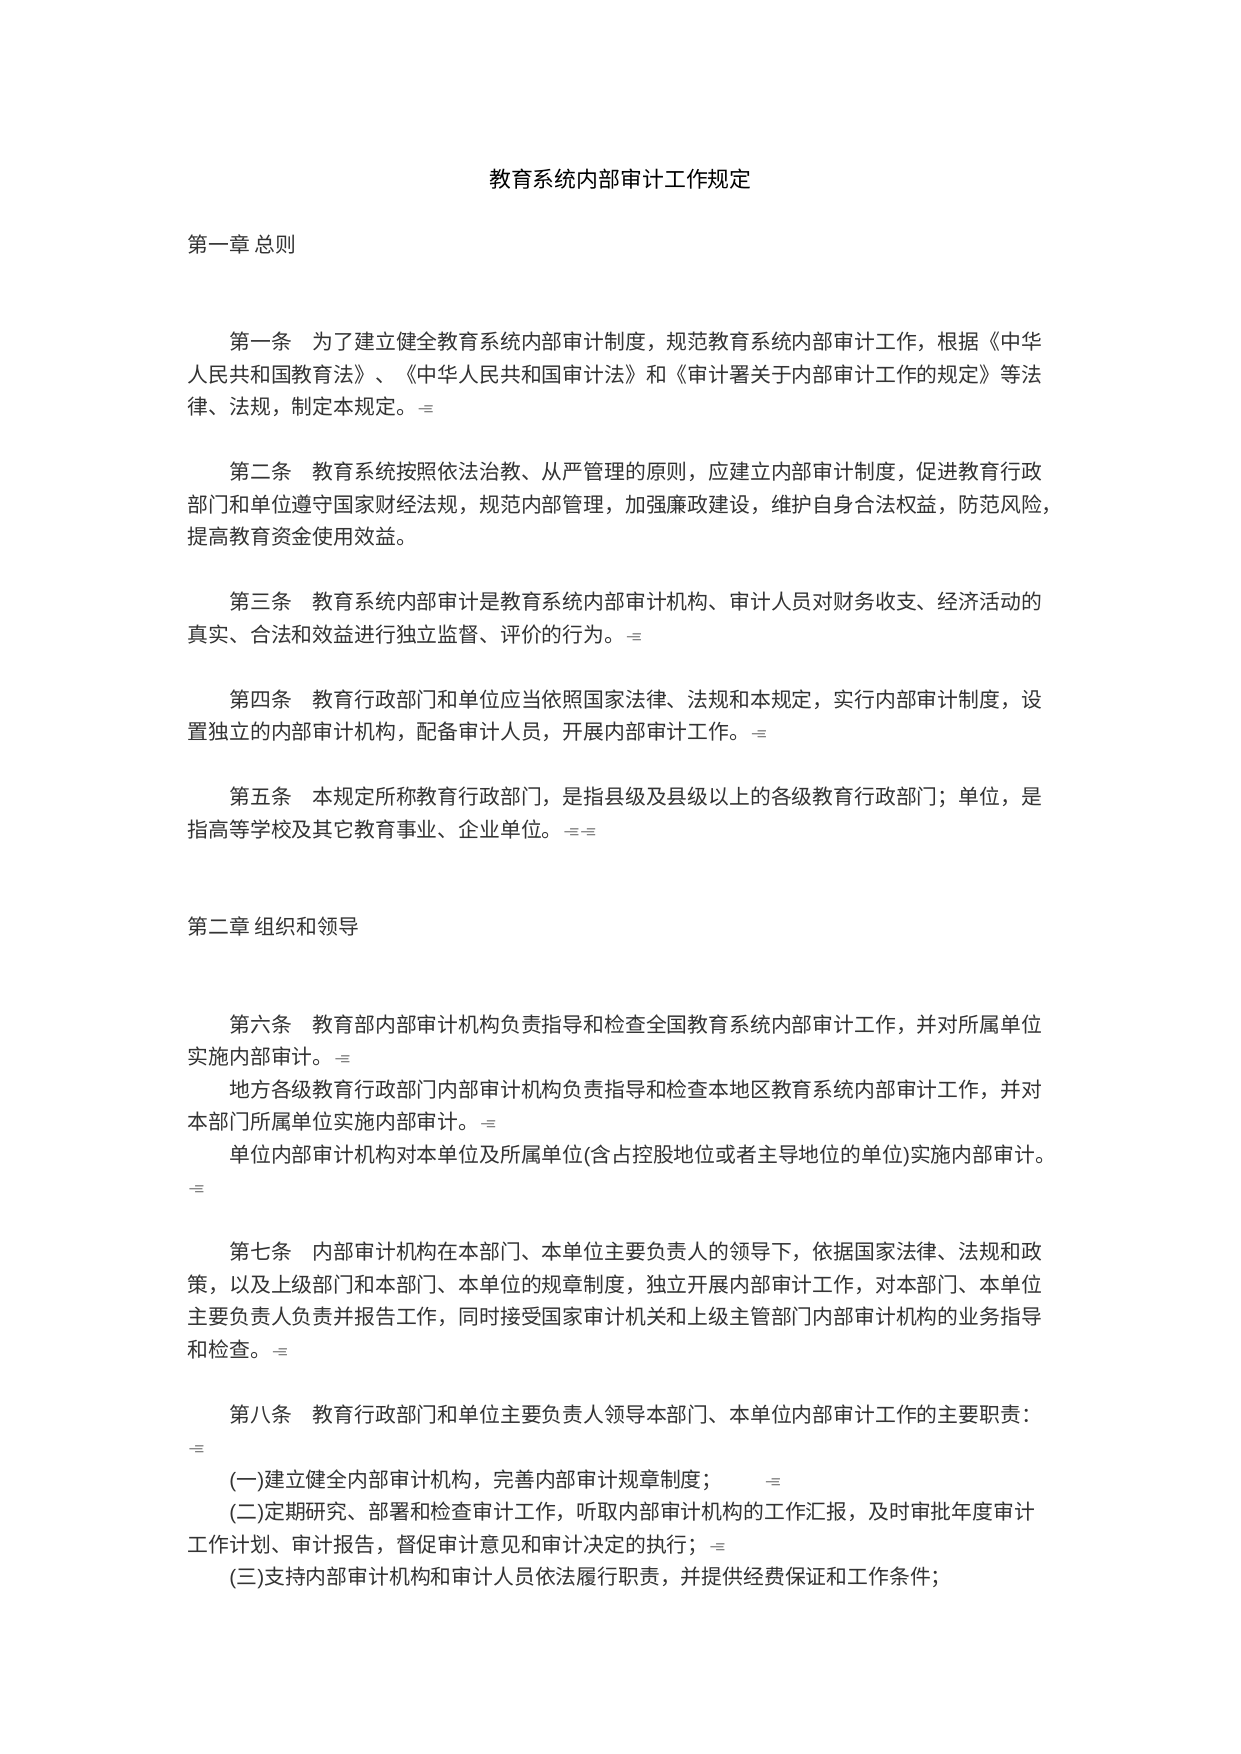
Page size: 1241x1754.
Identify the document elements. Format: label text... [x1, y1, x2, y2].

text 第一条 为了建立健全教育系统内部审计制度，规范教育系统内部审计工作，根据《中华人民共和国教育法》、《中华人民共和国审计法》和《审计署关于内部审计工作的规定》等法律、法规，制定本规定。 [187, 324, 1053, 422]
text 第二章 组织和领导 [187, 909, 1053, 942]
text 第六条 教育部内部审计机构负责指导和检查全国教育系统内部审计工作，并对所属单位实施内部审计。 [187, 1007, 1053, 1072]
text 第五条 本规定所称教育行政部门，是指县级及县级以上的各级教育行政部门；单位，是指高等学校及其它教育事业、企业单位。 [187, 779, 1053, 844]
text (三)支持内部审计机构和审计人员依法履行职责，并提供经费保证和工作条件； [187, 1559, 1053, 1592]
text 第七条 内部审计机构在本部门、本单位主要负责人的领导下，依据国家法律、法规和政策，以及上级部门和本部门、本单位的规章制度，独立开展内部审计工作，对本部门、本单位主要负责人负责并报告工作，同时接受国家审计机关和上级主管部门内部审计机构的业务指导和检查。 [187, 1234, 1053, 1364]
text 第三条 教育系统内部审计是教育系统内部审计机构、审计人员对财务收支、经济活动的真实、合法和效益进行独立监督、评价的行为。 [187, 584, 1053, 649]
text 第二条 教育系统按照依法治教、从严管理的原则，应建立内部审计制度，促进教育行政部门和单位遵守国家财经法规，规范内部管理，加强廉政建设，维护自身合法权益，防范风险，提高教育资金使用效益。 [187, 454, 1053, 552]
text 第四条 教育行政部门和单位应当依照国家法律、法规和本规定，实行内部审计制度，设置独立的内部审计机构，配备审计人员，开展内部审计工作。 [187, 682, 1053, 747]
text 第八条 教育行政部门和单位主要负责人领导本部门、本单位内部审计工作的主要职责： [187, 1397, 1053, 1462]
text (一)建立健全内部审计机构，完善内部审计规章制度；  [187, 1462, 1053, 1494]
text 单位内部审计机构对本单位及所属单位(含占控股地位或者主导地位的单位)实施内部审计。 [187, 1137, 1053, 1202]
text 地方各级教育行政部门内部审计机构负责指导和检查本地区教育系统内部审计工作，并对本部门所属单位实施内部审计。 [187, 1072, 1053, 1137]
text 第一章 总则 [187, 227, 1053, 259]
text 教育系统内部审计工作规定 [187, 162, 1053, 194]
text (二)定期研究、部署和检查审计工作，听取内部审计机构的工作汇报，及时审批年度审计工作计划、审计报告，督促审计意见和审计决定的执行； [187, 1494, 1053, 1559]
